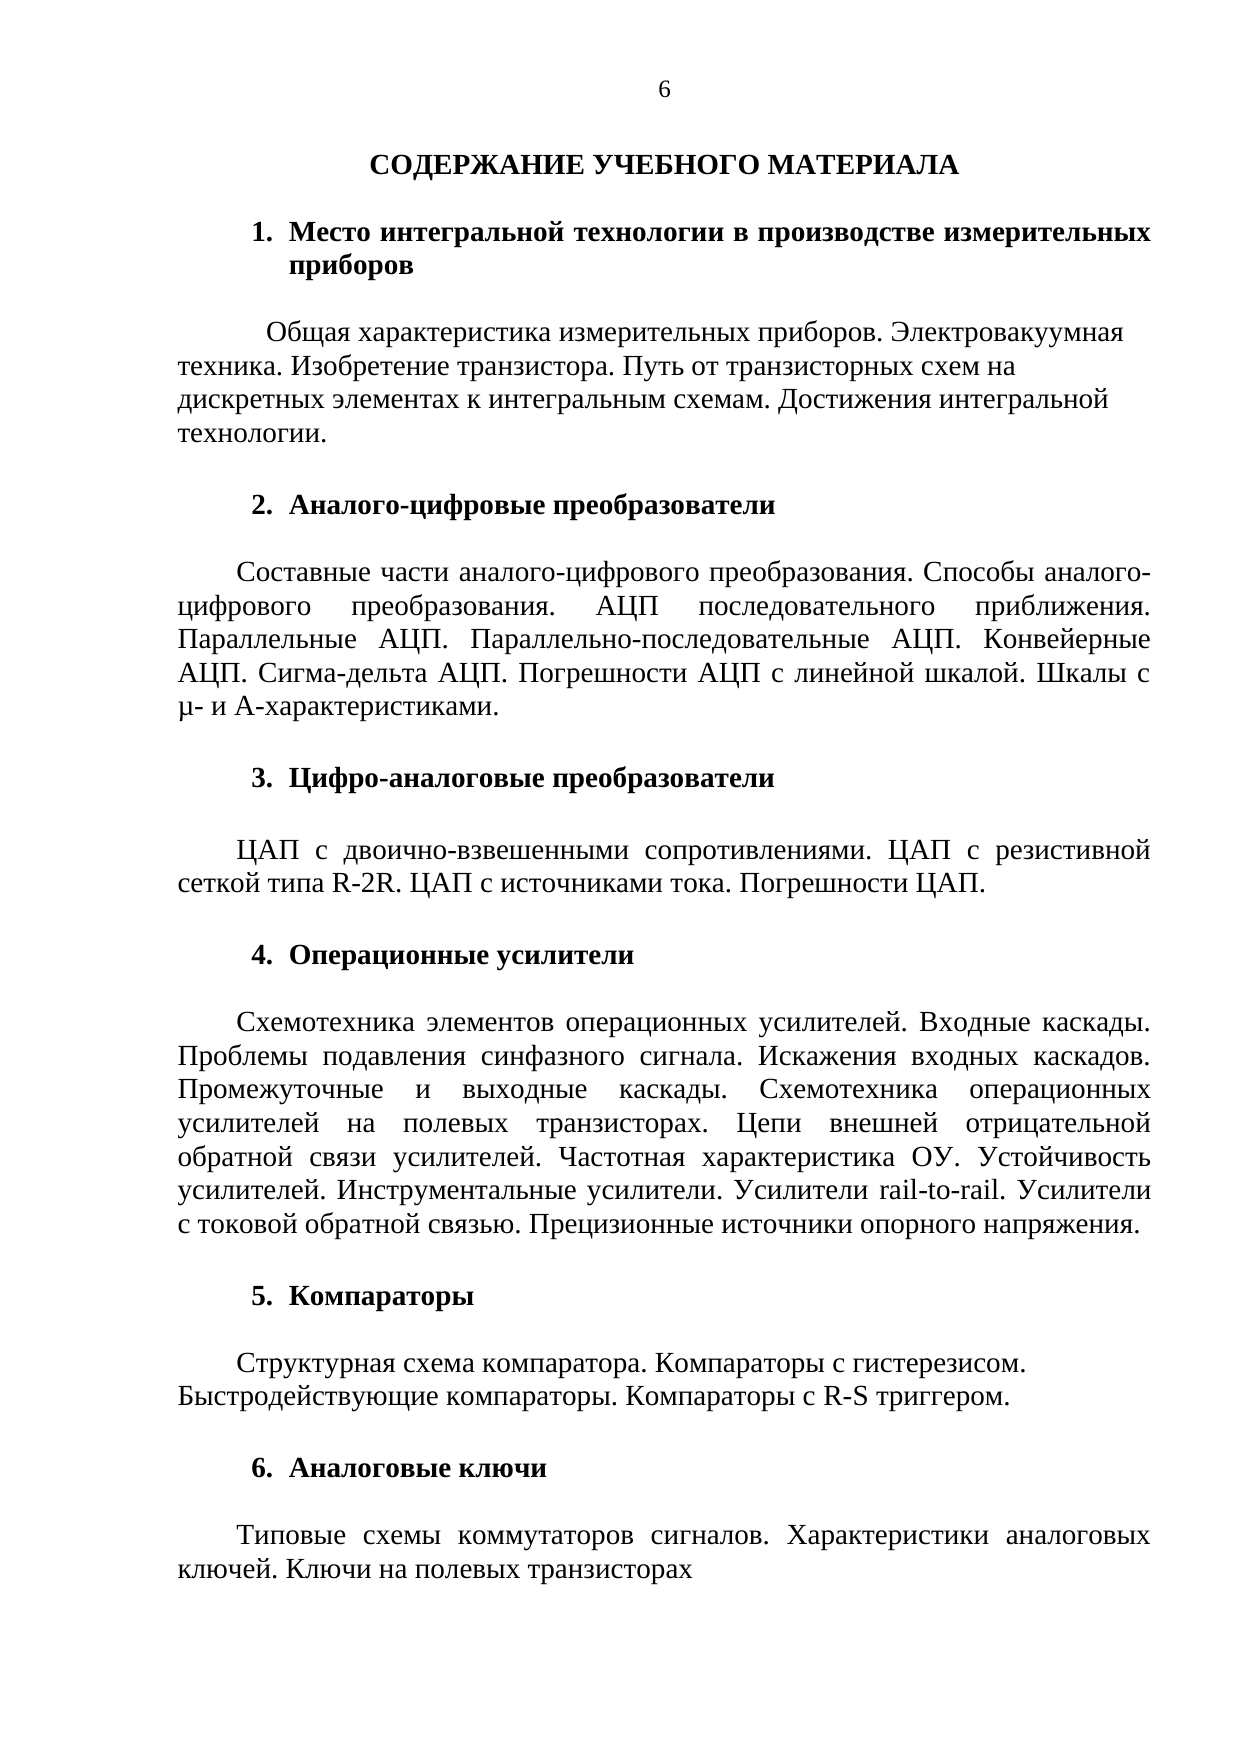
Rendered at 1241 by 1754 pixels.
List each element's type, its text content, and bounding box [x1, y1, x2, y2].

list Цифро-аналоговые преобразователи [251, 760, 1152, 794]
text ЦАП с двоично-взвешенными сопротивлениями. ЦАП с резистивной сеткой типа R-2R. ЦАП с источниками тока. Погрешности ЦАП. [177, 832, 1152, 899]
text Составные части аналого-цифрового преобразования. Способы аналого-цифрового преобразования. АЦП последовательного приближения. Параллельные АЦП. Параллельно-последовательные АЦП. Конвейерные АЦП. Сигма-дельта АЦП. Погрешности АЦП с линейной шкалой. Шкалы с µ- и А-характеристиками. [177, 554, 1152, 722]
list Аналого-цифровые преобразователи [251, 487, 1152, 521]
list Операционные усилители [251, 937, 1152, 971]
text Содержание учебного материала [177, 147, 1152, 180]
text Структурная схема компаратора. Компараторы с гистерезисом. Быстродействующие компараторы. Компараторы с R-S триггером. [177, 1345, 1152, 1412]
list Компараторы [251, 1278, 1152, 1311]
text Общая характеристика измерительных приборов. Электровакуумная техника. Изобретение транзистора. Путь от транзисторных схем на дискретных элементах к интегральным схемам. Достижения интегральной технологии. [177, 314, 1152, 449]
text Типовые схемы коммутаторов сигналов. Характеристики аналоговых ключей. Ключи на полевых транзисторах [177, 1517, 1152, 1584]
list Место интегральной технологии в производстве измерительных приборов [251, 214, 1152, 281]
list Аналоговые ключи [251, 1450, 1152, 1484]
text Схемотехника элементов операционных усилителей. Входные каскады. Проблемы подавления синфазного сигнала. Искажения входных каскадов. Промежуточные и выходные каскады. Схемотехника операционных усилителей на полевых транзисторах. Цепи внешней отрицательной обратной связи усилителей. Частотная характеристика ОУ. Устойчивость усилителей. Инструментальные усилители. Усилители rail-to-rail. Усилители с токовой обратной связью. Прецизионные источники опорного напряжения. [177, 1004, 1152, 1239]
